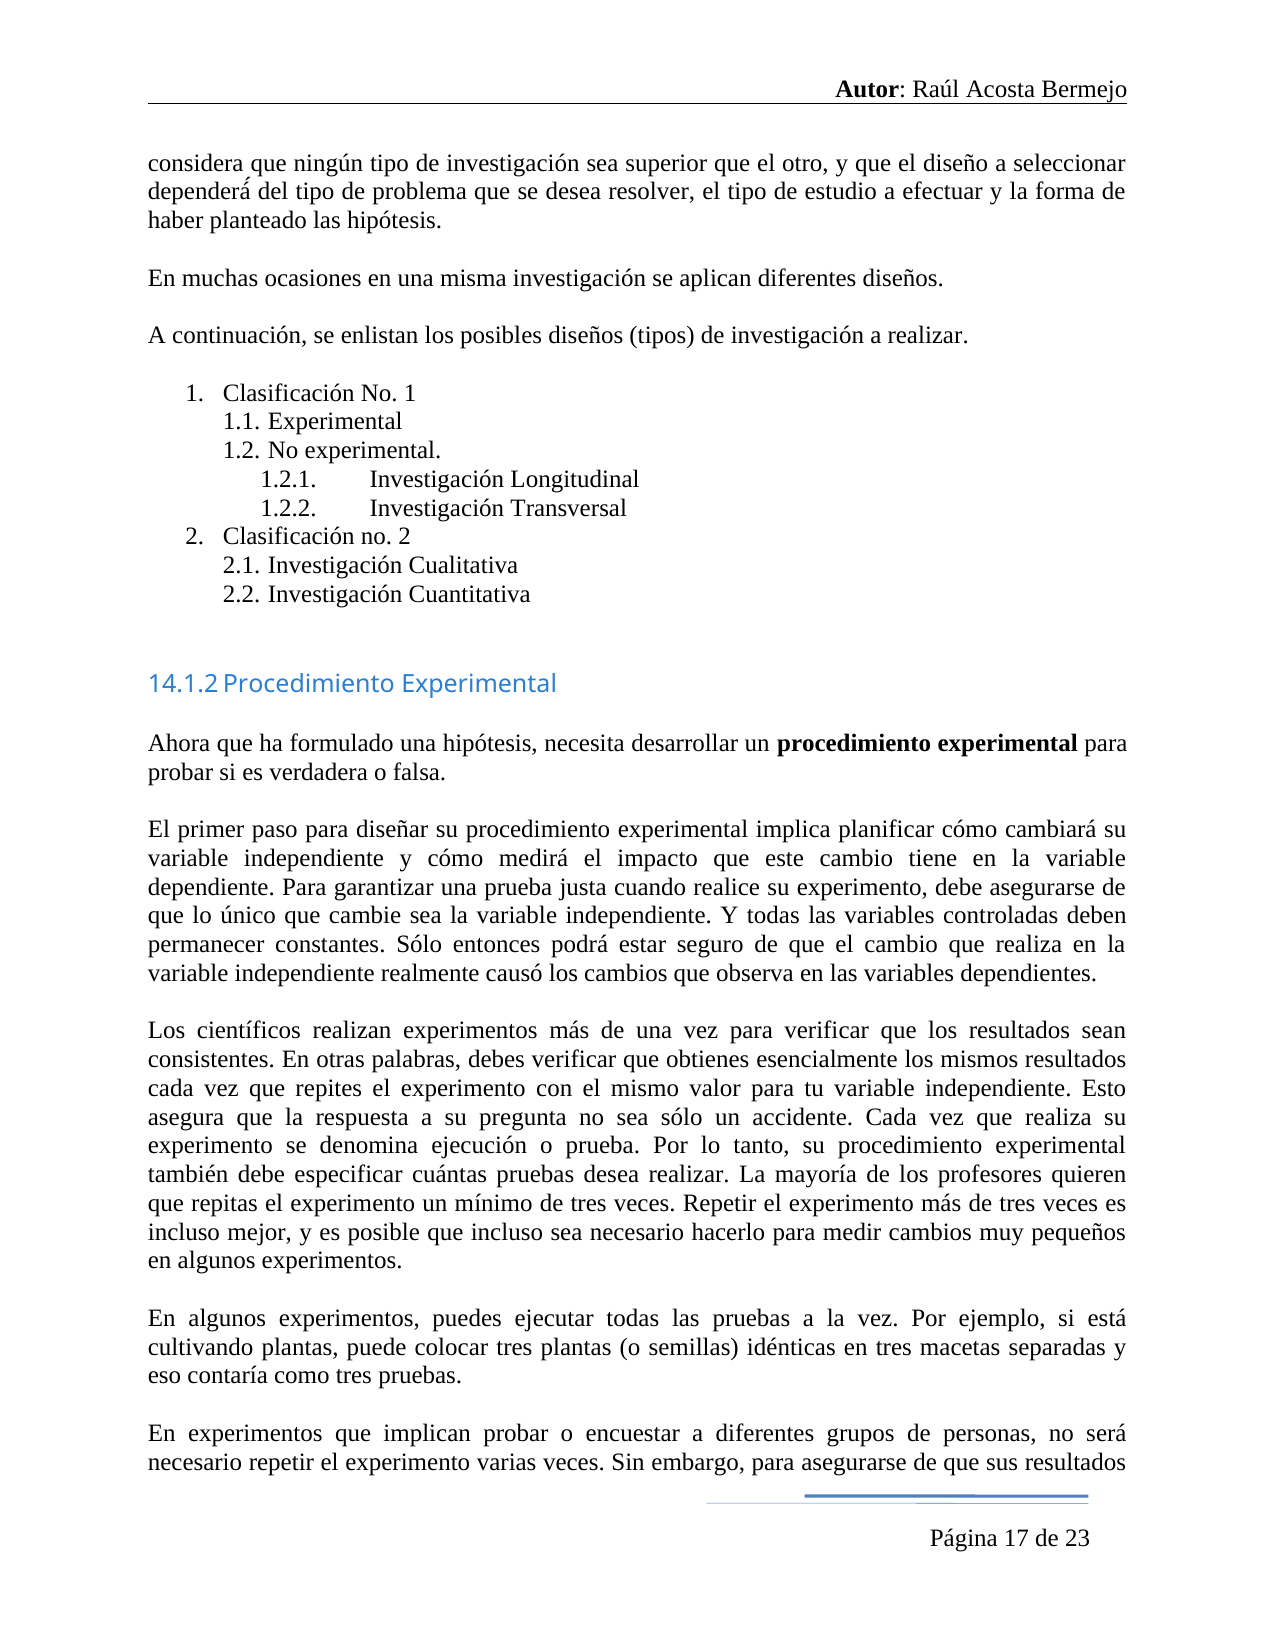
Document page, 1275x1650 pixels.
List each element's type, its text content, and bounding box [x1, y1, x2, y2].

list Investigación Cuantitativa [223, 579, 1127, 608]
text El primer paso para diseñar su procedimiento experimental implica planificar cómo cambiará su variable independiente y cómo medirá el impacto que este cambio tiene en la variable dependiente. Para garantizar una prueba justa cuando realice su experimento, debe asegurarse de que lo único que cambie sea la variable independiente. Y todas las variables controladas deben permanecer constantes. Sólo entonces podrá estar seguro de que el cambio que realiza en la variable independiente realmente causó los cambios que observa en las variables dependientes. [148, 814, 1127, 987]
list Investigación Cualitativa [223, 550, 1127, 579]
text Los científicos realizan experimentos más de una vez para verificar que los resultados sean consistentes. En otras palabras, debes verificar que obtienes esencialmente los mismos resultados cada vez que repites el experimento con el mismo valor para tu variable independiente. Esto asegura que la respuesta a su pregunta no sea sólo un accidente. Cada vez que realiza su experimento se denomina ejecución o prueba. Por lo tanto, su procedimiento experimental también debe especificar cuántas pruebas desea realizar. La mayoría de los profesores quieren que repitas el experimento un mínimo de tres veces. Repetir el experimento más de tres veces es incluso mejor, y es posible que incluso sea necesario hacerlo para medir cambios muy pequeños en algunos experimentos. [148, 1016, 1127, 1274]
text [148, 148, 1127, 234]
list Clasificación No. 1 [185, 378, 1127, 406]
text Ahora que ha formulado una hipótesis, necesita desarrollar un procedimiento experimental para probar si es verdadera o falsa. [148, 728, 1127, 786]
text En muchas ocasiones en una misma investigación se aplican diferentes diseños. [148, 263, 1127, 291]
text A continuación, se enlistan los posibles diseños (tipos) de investigación a realizar. [148, 320, 1127, 349]
list Clasificación no. 2 [185, 521, 1127, 550]
text En algunos experimentos, puedes ejecutar todas las pruebas a la vez. Por ejemplo, si está cultivando plantas, puede colocar tres plantas (o semillas) idénticas en tres macetas separadas y eso contaría como tres pruebas. [148, 1303, 1127, 1389]
subtitle Procedimiento Experimental [148, 665, 1127, 699]
list No experimental. [223, 435, 1127, 464]
list Investigación Transversal [260, 493, 1127, 521]
list Investigación Longitudinal [260, 464, 1127, 493]
list Experimental [223, 406, 1127, 435]
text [148, 1418, 1127, 1476]
